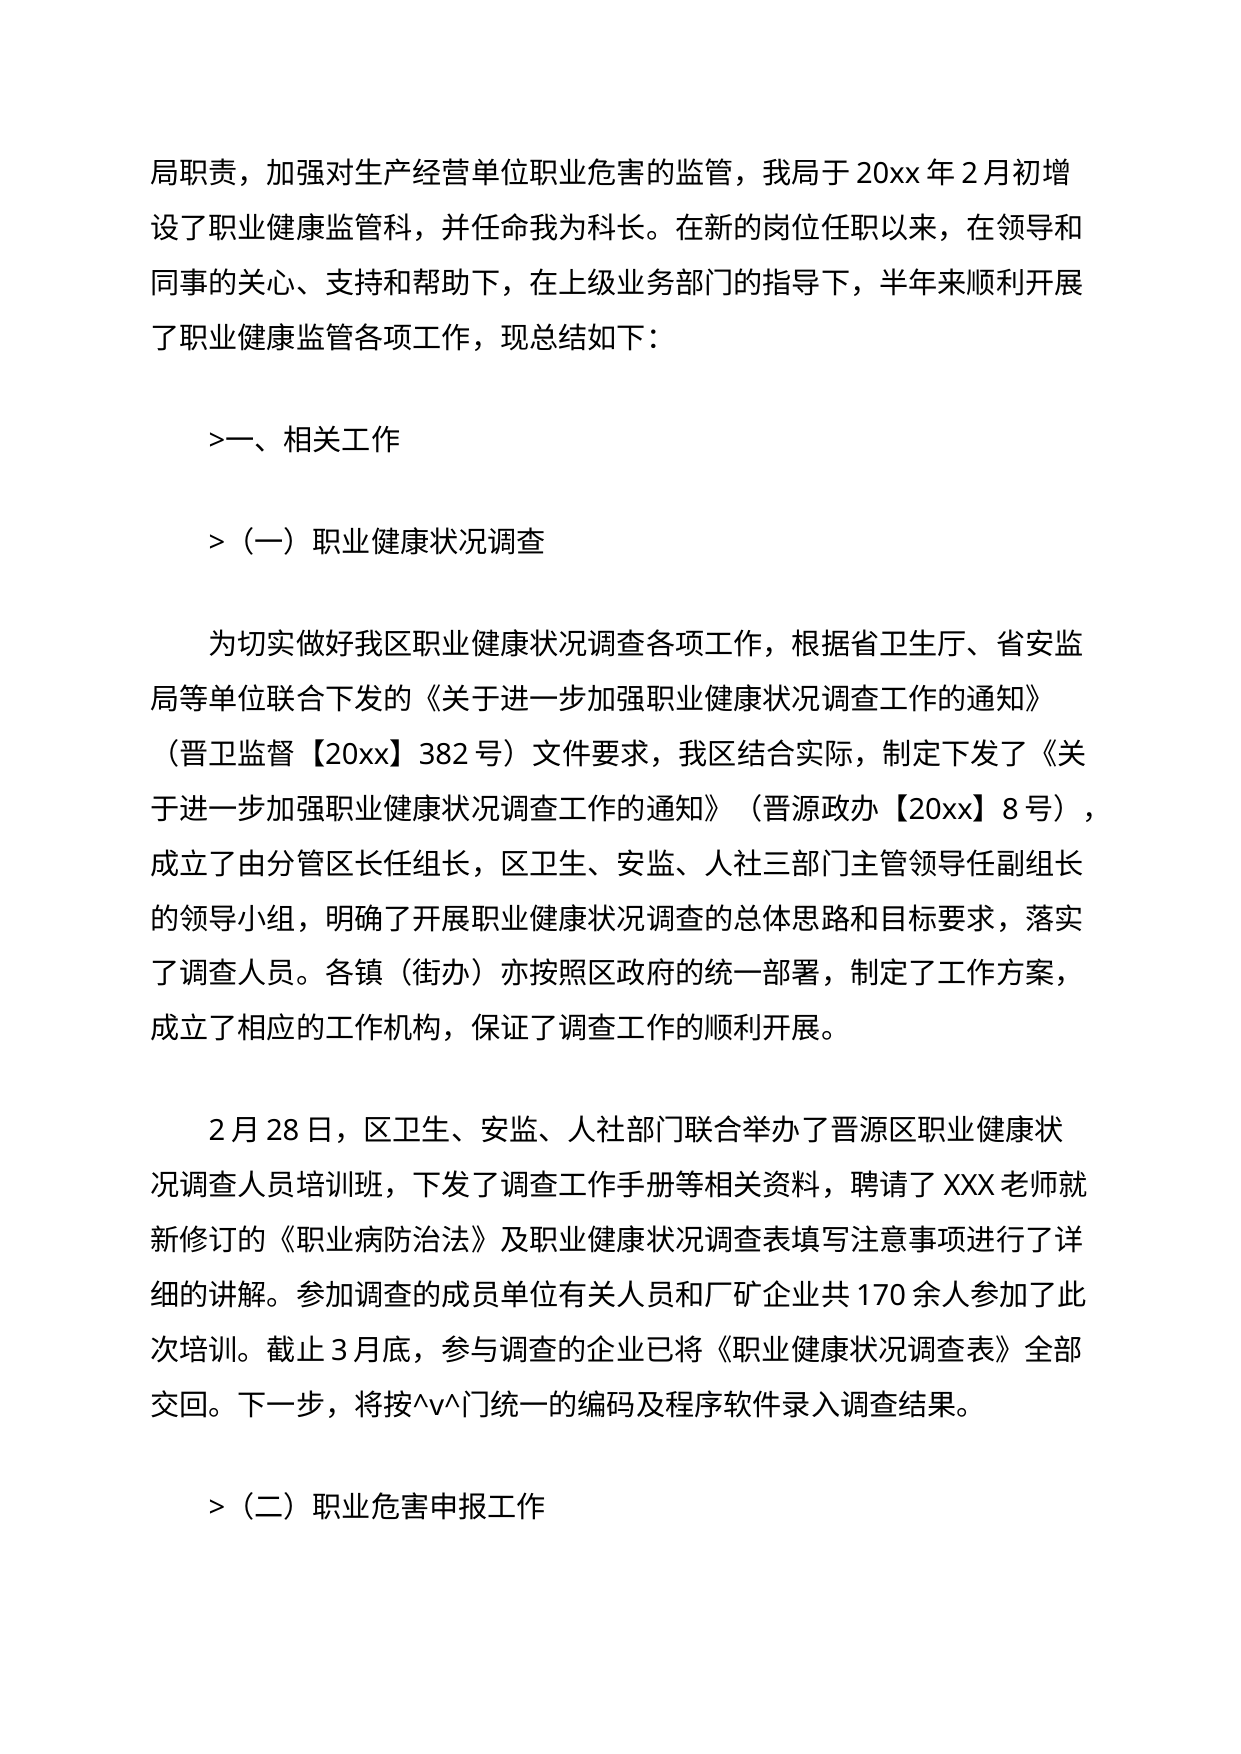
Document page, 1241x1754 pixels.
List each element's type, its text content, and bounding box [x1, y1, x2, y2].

text >（二）职业危害申报工作 [150, 1484, 1090, 1526]
text 2月28日，区卫生、安监、人社部门联合举办了晋源区职业健康状况调查人员培训班，下发了调查工作手册等相关资料，聘请了XXX老师就新修订的《职业病防治法》及职业健康状况调查表填写注意事项进行了详细的讲解。参加调查的成员单位有关人员和厂矿企业共170余人参加了此次培训。截止3月底，参与调查的企业已将《职业健康状况调查表》全部交回。下一步，将按^v^门统一的编码及程序软件录入调查结果。 [150, 1107, 1090, 1424]
text >一、相关工作 [150, 417, 1090, 459]
text 为切实做好我区职业健康状况调查各项工作，根据省卫生厅、省安监局等单位联合下发的《关于进一步加强职业健康状况调查工作的通知》（晋卫监督【20xx】382号）文件要求，我区结合实际，制定下发了《关于进一步加强职业健康状况调查工作的通知》（晋源政办【20xx】8号），成立了由分管区长任组长，区卫生、安监、人社三部门主管领导任副组长的领导小组，明确了开展职业健康状况调查的总体思路和目标要求，落实了调查人员。各镇（街办）亦按照区政府的统一部署，制定了工作方案，成立了相应的工作机构，保证了调查工作的顺利开展。 [150, 621, 1090, 1047]
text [150, 150, 1090, 357]
text >（一）职业健康状况调查 [150, 518, 1090, 561]
